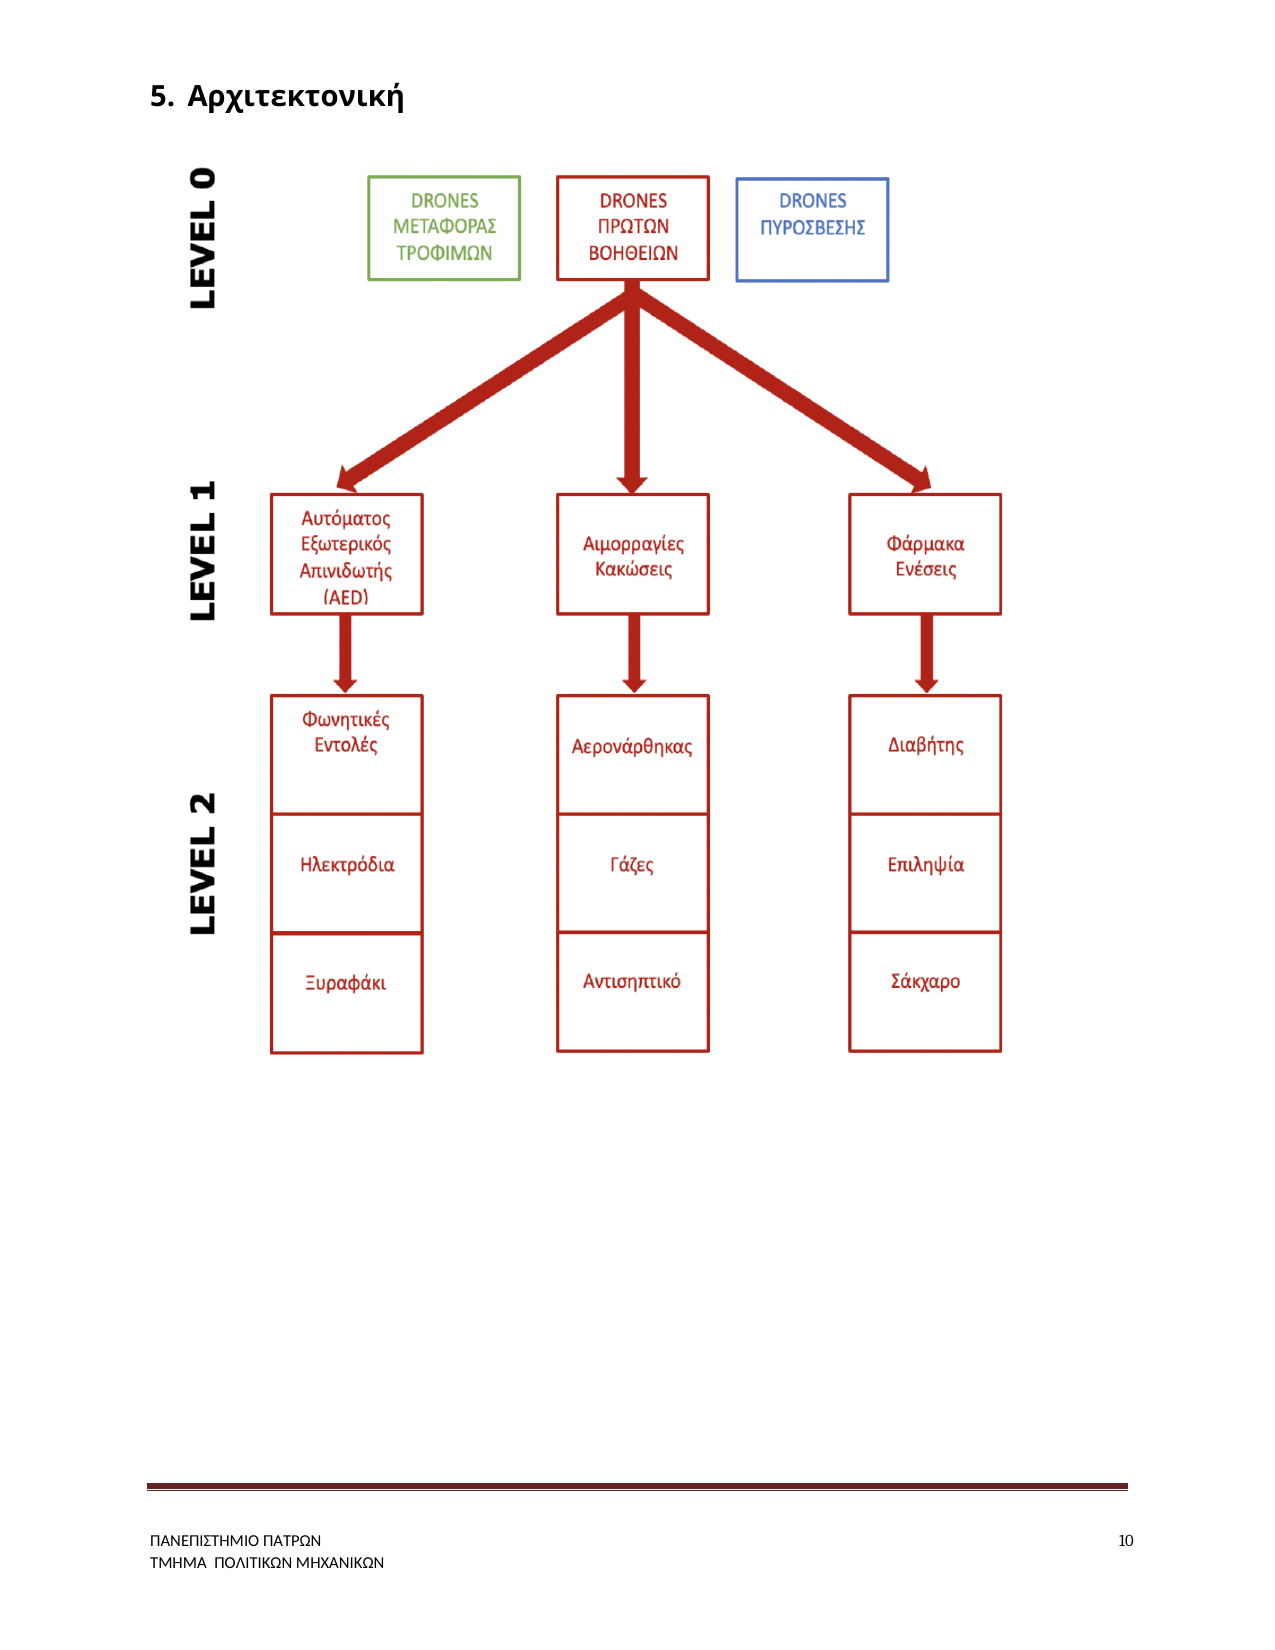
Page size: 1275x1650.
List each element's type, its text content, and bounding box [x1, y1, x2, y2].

picture [150, 117, 1153, 1124]
subtitle Αρχιτεκτονική [150, 75, 981, 115]
